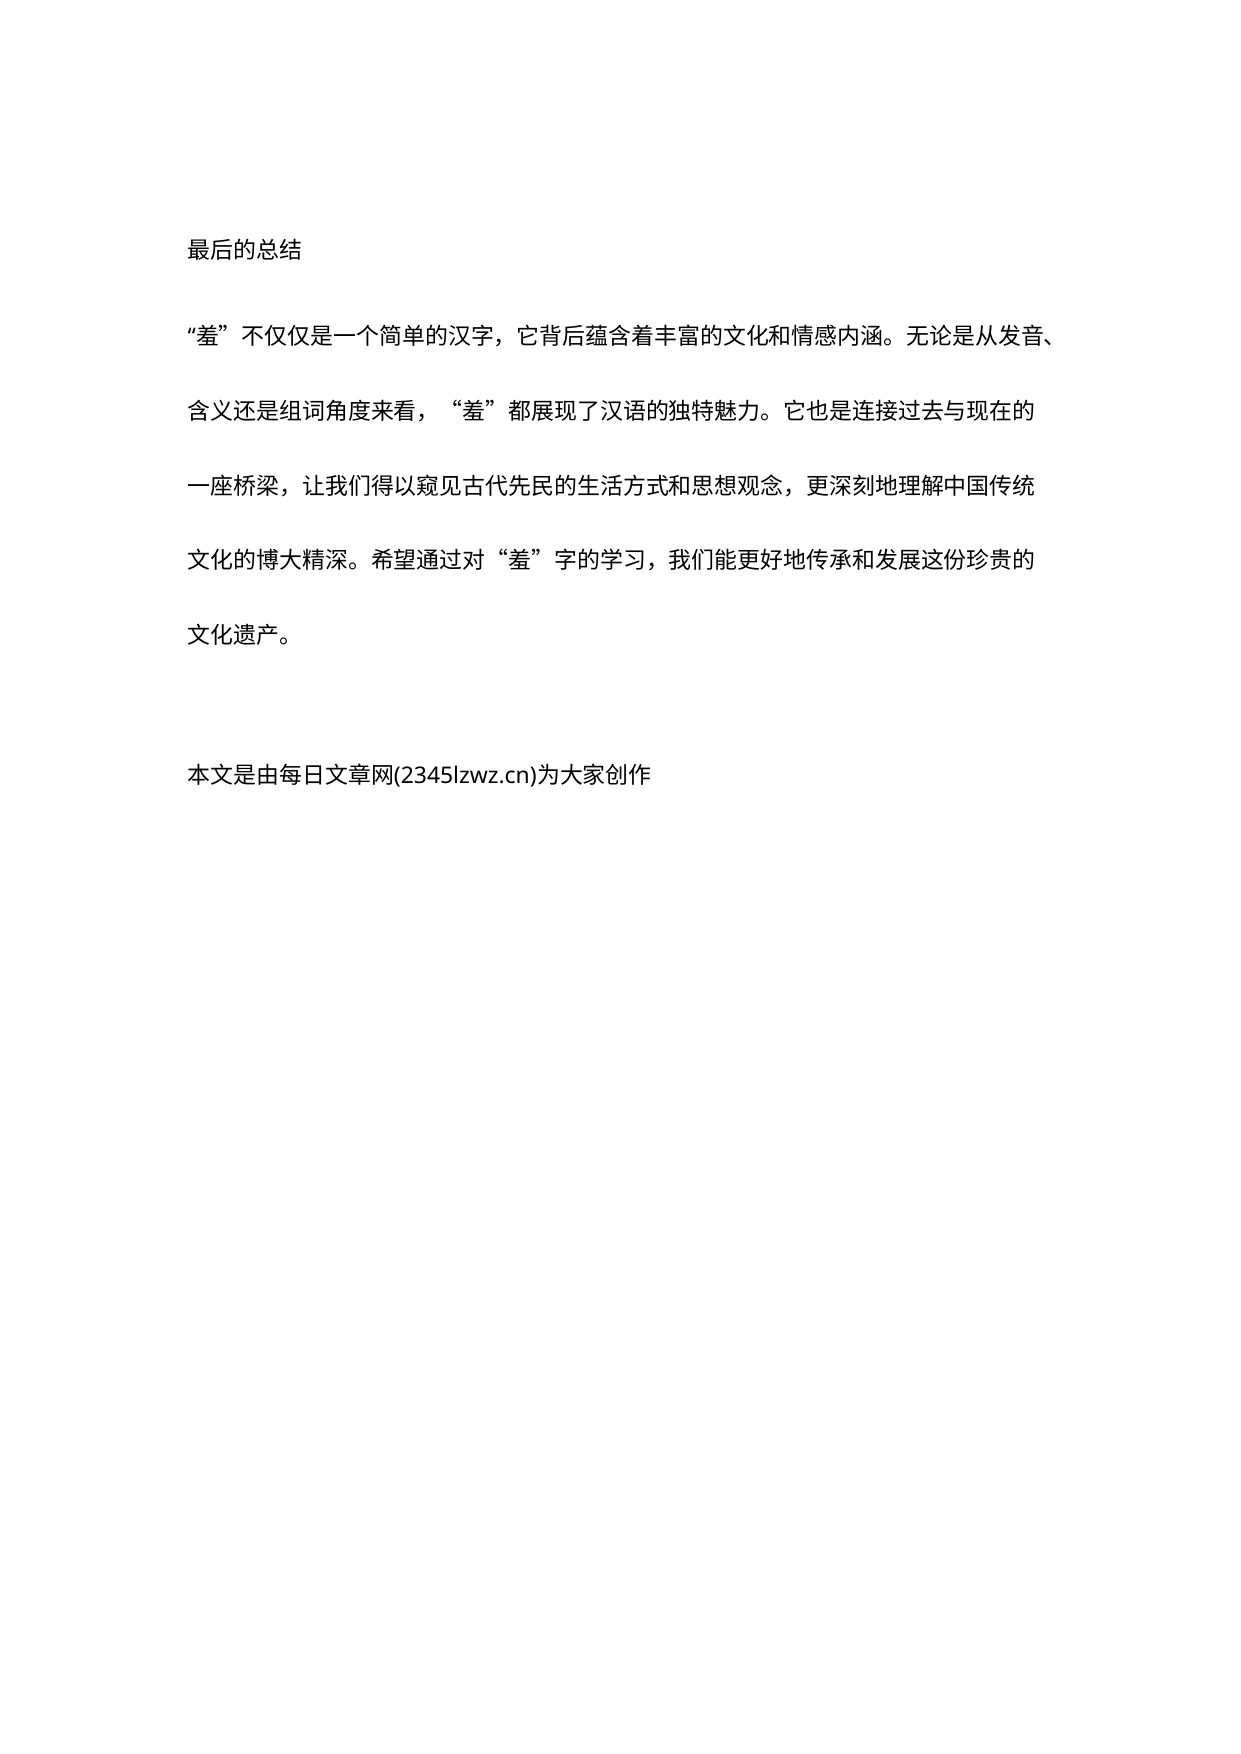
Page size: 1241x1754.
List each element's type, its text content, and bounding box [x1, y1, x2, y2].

text “羞”不仅仅是一个简单的汉字，它背后蕴含着丰富的文化和情感内涵。无论是从发音、含义还是组词角度来看，“羞”都展现了汉语的独特魅力。它也是连接过去与现在的一座桥梁，让我们得以窥见古代先民的生活方式和思想观念，更深刻地理解中国传统文化的博大精深。希望通过对“羞”字的学习，我们能更好地传承和发展这份珍贵的文化遗产。 [187, 302, 1053, 666]
text 本文是由每日文章网(2345lzwz.cn)为大家创作 [187, 742, 1053, 807]
text 最后的总结 [187, 216, 1053, 281]
